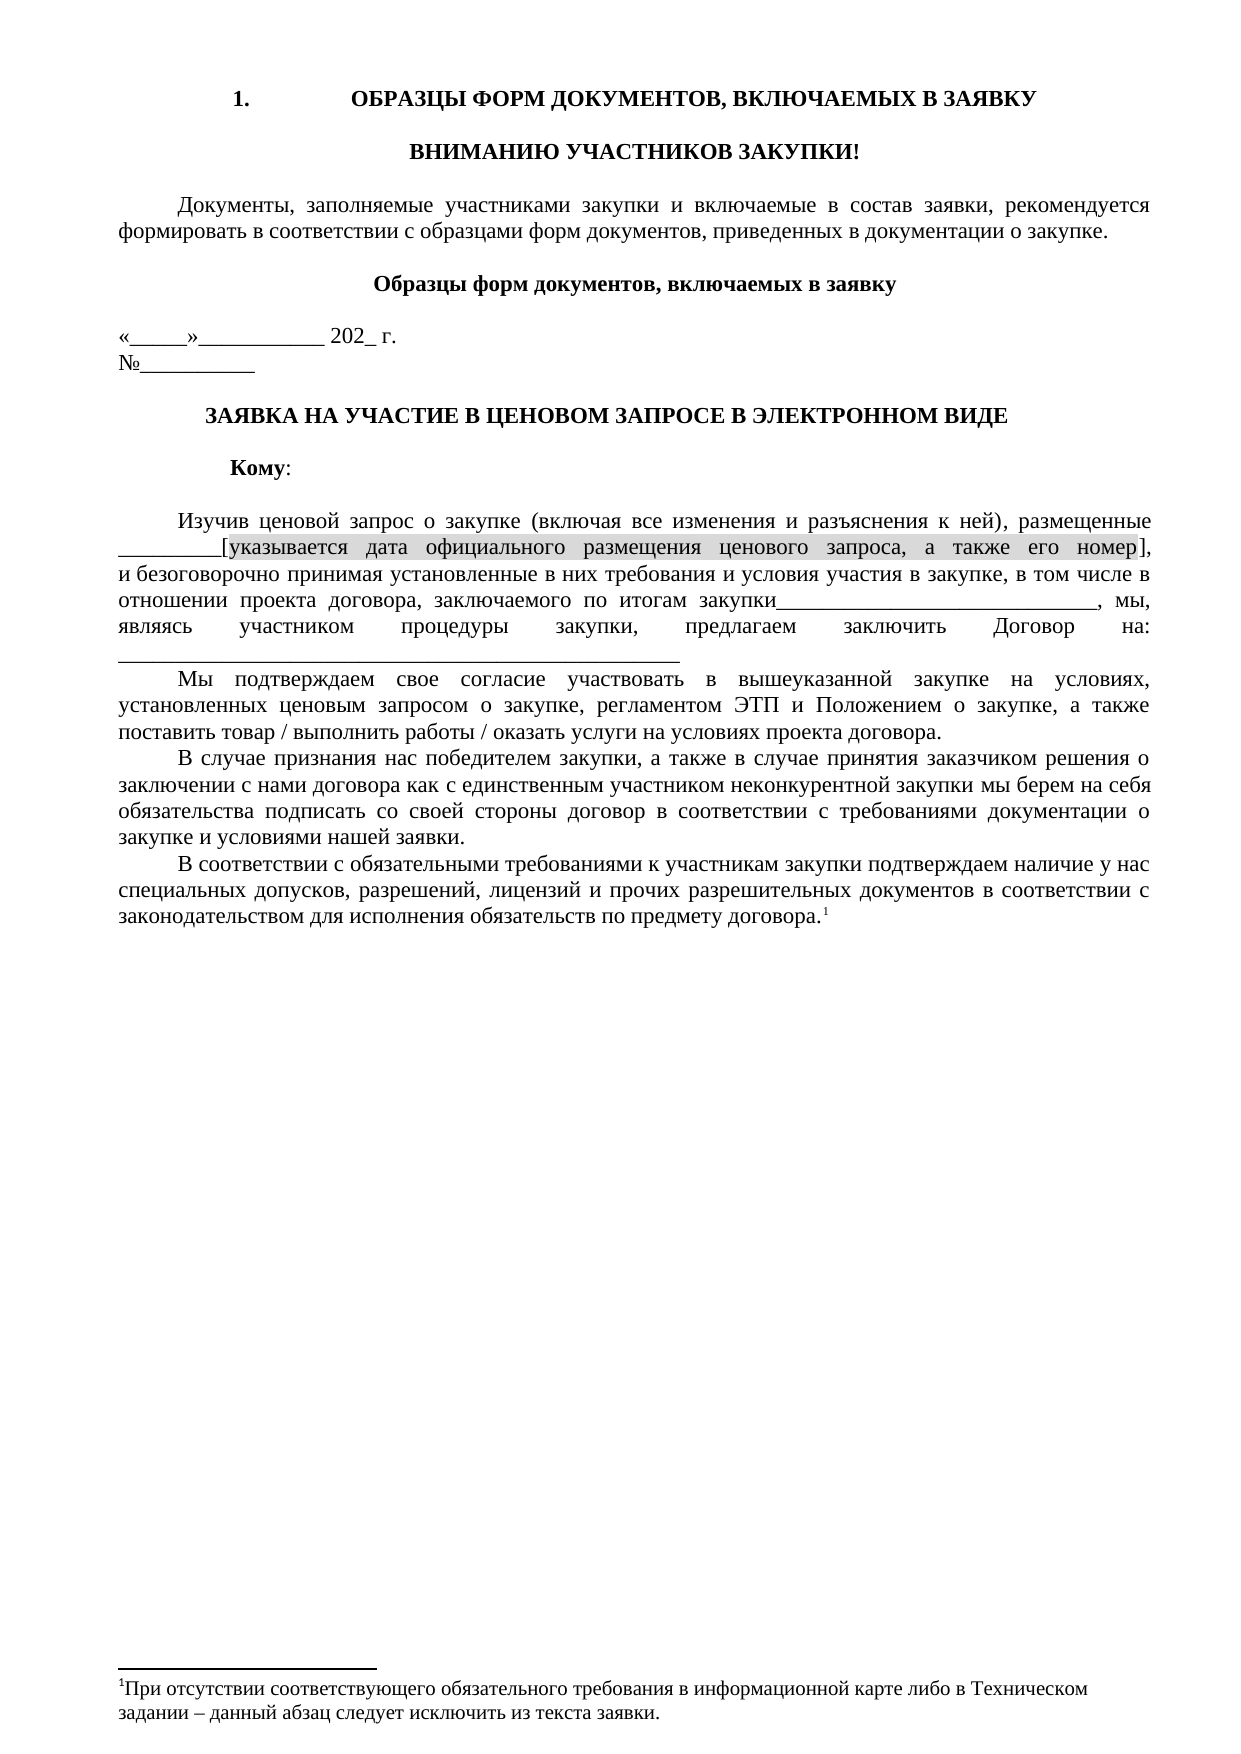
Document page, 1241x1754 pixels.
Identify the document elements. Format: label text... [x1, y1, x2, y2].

list ОБРАЗЦЫ ФОРМ ДОКУМЕНТОВ, ВКЛЮЧАЕМЫХ В ЗАЯВКУ [118, 85, 1152, 112]
text Изучив ценовой запрос о закупке (включая все изменения и разъяснения к ней), размещенные _________[указывается дата официального размещения ценового запроса, а также его номер], и безоговорочно принимая установленные в них требования и условия участия в закупке, в том числе в отношении проекта договора, заключаемого по итогам закупки____________________________, мы, являясь участником процедуры закупки, предлагаем заключить Договор на: _________________________________________________ [118, 507, 1152, 665]
text Кому: [156, 454, 1152, 481]
text Документы, заполняемые участниками закупки и включаемые в состав заявки, рекомендуется формировать в соответствии с образцами форм документов, приведенных в документации о закупке. [118, 191, 1152, 243]
text Мы подтверждаем свое согласие участвовать в вышеуказанной закупке на условиях, установленных ценовым запросом о закупке, регламентом ЭТП и Положением о закупке, а также поставить товар / выполнить работы / оказать услуги на условиях проекта договора. [118, 665, 1152, 744]
text «_____»___________ 202_ г. [118, 323, 1152, 349]
text ЗАЯВКА НА УЧАСТИЕ В ЦЕНОВОМ ЗАПРОСЕ В ЭЛЕКТРОННОМ ВИДЕ [62, 402, 1152, 428]
text В соответствии с обязательными требованиями к участникам закупки подтверждаем наличие у нас специальных допусков, разрешений, лицензий и прочих разрешительных документов в соответствии с законодательством для исполнения обязательств по предмету договора. [118, 850, 1152, 929]
text В случае признания нас победителем закупки, а также в случае принятия заказчиком решения о заключении с нами договора как с единственным участником неконкурентной закупки мы берем на себя обязательства подписать со своей стороны договор в соответствии с требованиями документации о закупке и условиями нашей заявки. [118, 744, 1152, 850]
text ВНИМАНИЮ УЧАСТНИКОВ ЗАКУПКИ! [118, 138, 1152, 164]
text №__________ [118, 349, 1152, 375]
text Образцы форм документов, включаемых в заявку [118, 270, 1152, 296]
